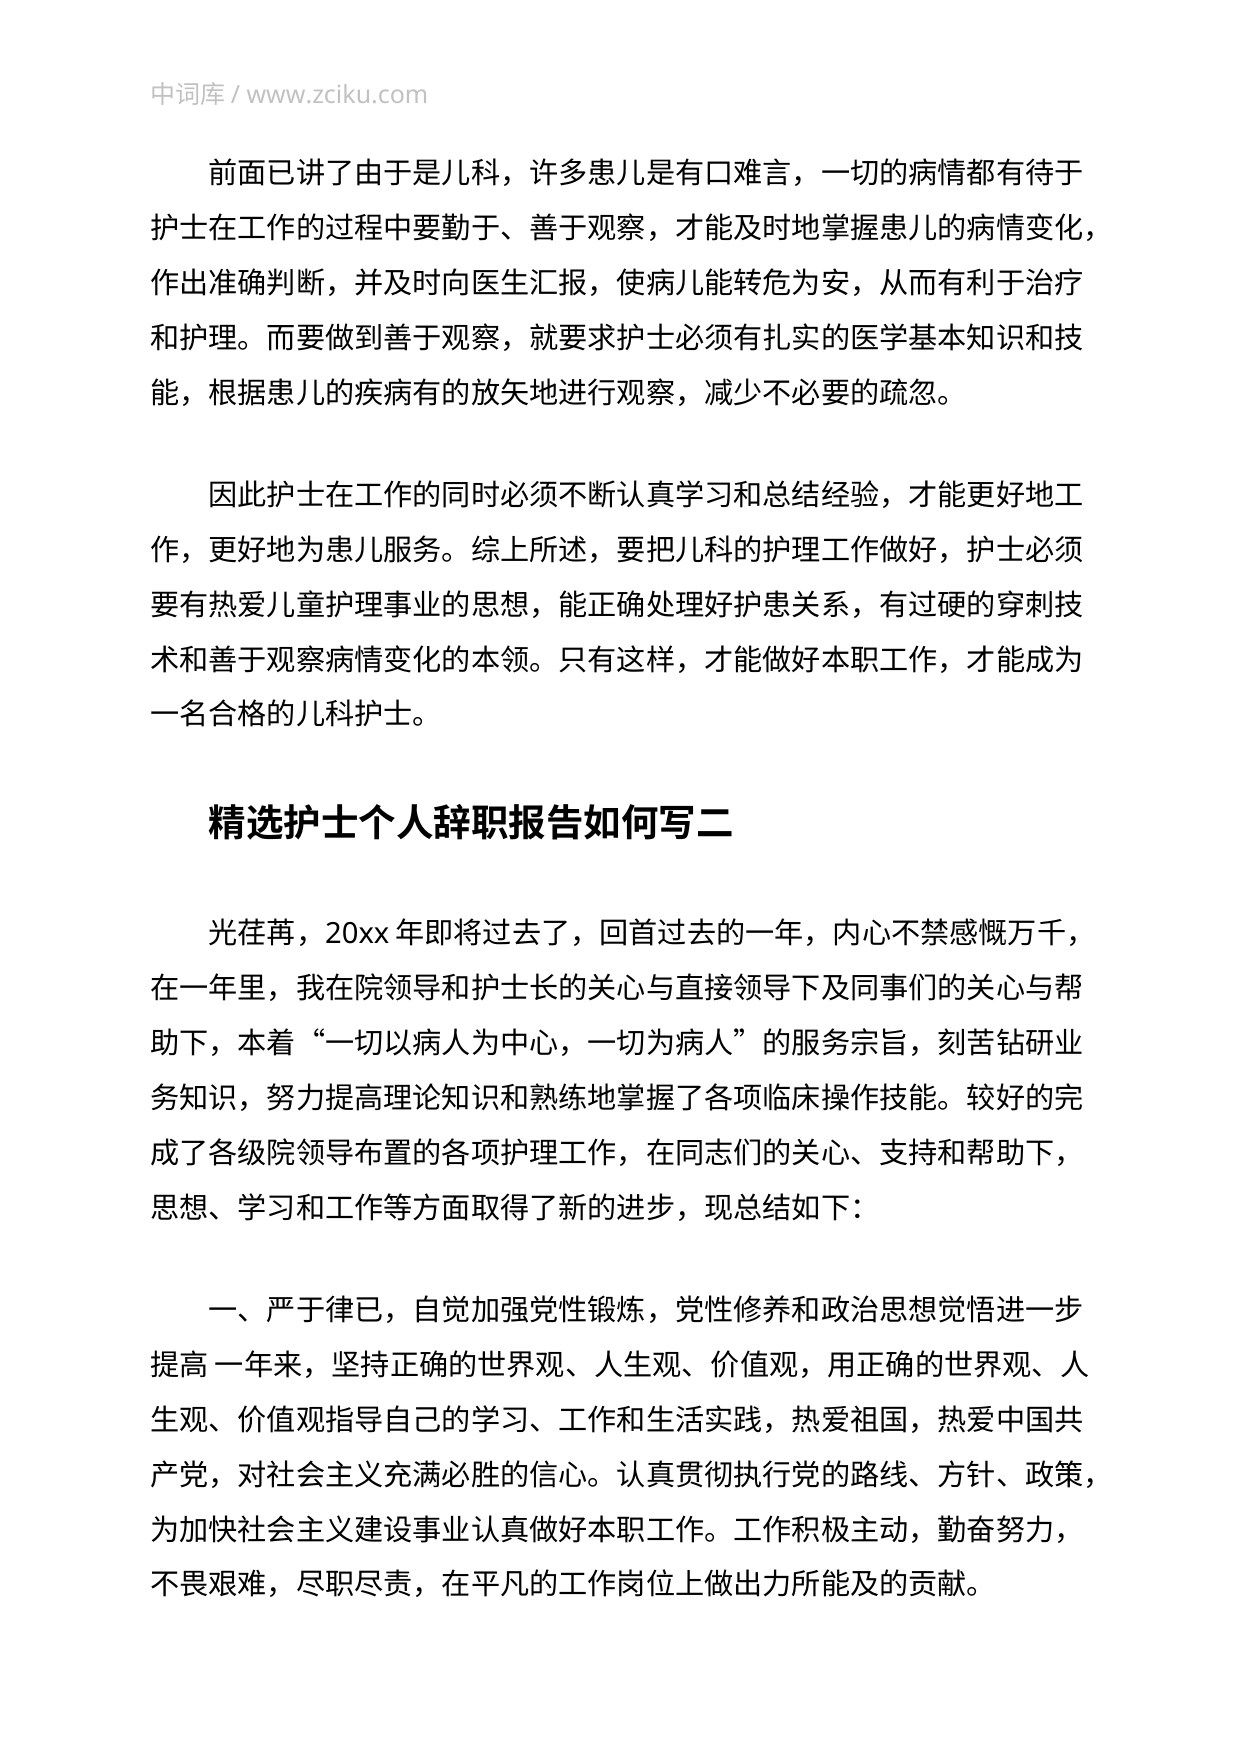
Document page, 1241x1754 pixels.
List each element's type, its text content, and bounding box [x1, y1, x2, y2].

text 因此护士在工作的同时必须不断认真学习和总结经验，才能更好地工作，更好地为患儿服务。综上所述，要把儿科的护理工作做好，护士必须要有热爱儿童护理事业的思想，能正确处理好护患关系，有过硬的穿刺技术和善于观察病情变化的本领。只有这样，才能做好本职工作，才能成为一名合格的儿科护士。 [150, 471, 1090, 733]
text 光荏苒，20xx年即将过去了，回首过去的一年，内心不禁感慨万千，在一年里，我在院领导和护士长的关心与直接领导下及同事们的关心与帮助下，本着“一切以病人为中心，一切为病人”的服务宗旨，刻苦钻研业务知识，努力提高理论知识和熟练地掌握了各项临床操作技能。较好的完成了各级院领导布置的各项护理工作，在同志们的关心、支持和帮助下，思想、学习和工作等方面取得了新的进步，现总结如下： [150, 910, 1090, 1227]
text 一、严于律已，自觉加强党性锻炼，党性修养和政治思想觉悟进一步提高 一年来，坚持正确的世界观、人生观、价值观，用正确的世界观、人生观、价值观指导自己的学习、工作和生活实践，热爱祖国，热爱中国共产党，对社会主义充满必胜的信心。认真贯彻执行党的路线、方针、政策，为加快社会主义建设事业认真做好本职工作。工作积极主动，勤奋努力，不畏艰难，尽职尽责，在平凡的工作岗位上做出力所能及的贡献。 [150, 1286, 1090, 1603]
text 精选护士个人辞职报告如何写二 [150, 793, 1090, 847]
text 前面已讲了由于是儿科，许多患儿是有口难言，一切的病情都有待于护士在工作的过程中要勤于、善于观察，才能及时地掌握患儿的病情变化，作出准确判断，并及时向医生汇报，使病儿能转危为安，从而有利于治疗和护理。而要做到善于观察，就要求护士必须有扎实的医学基本知识和技能，根据患儿的疾病有的放矢地进行观察，减少不必要的疏忽。 [150, 150, 1090, 412]
